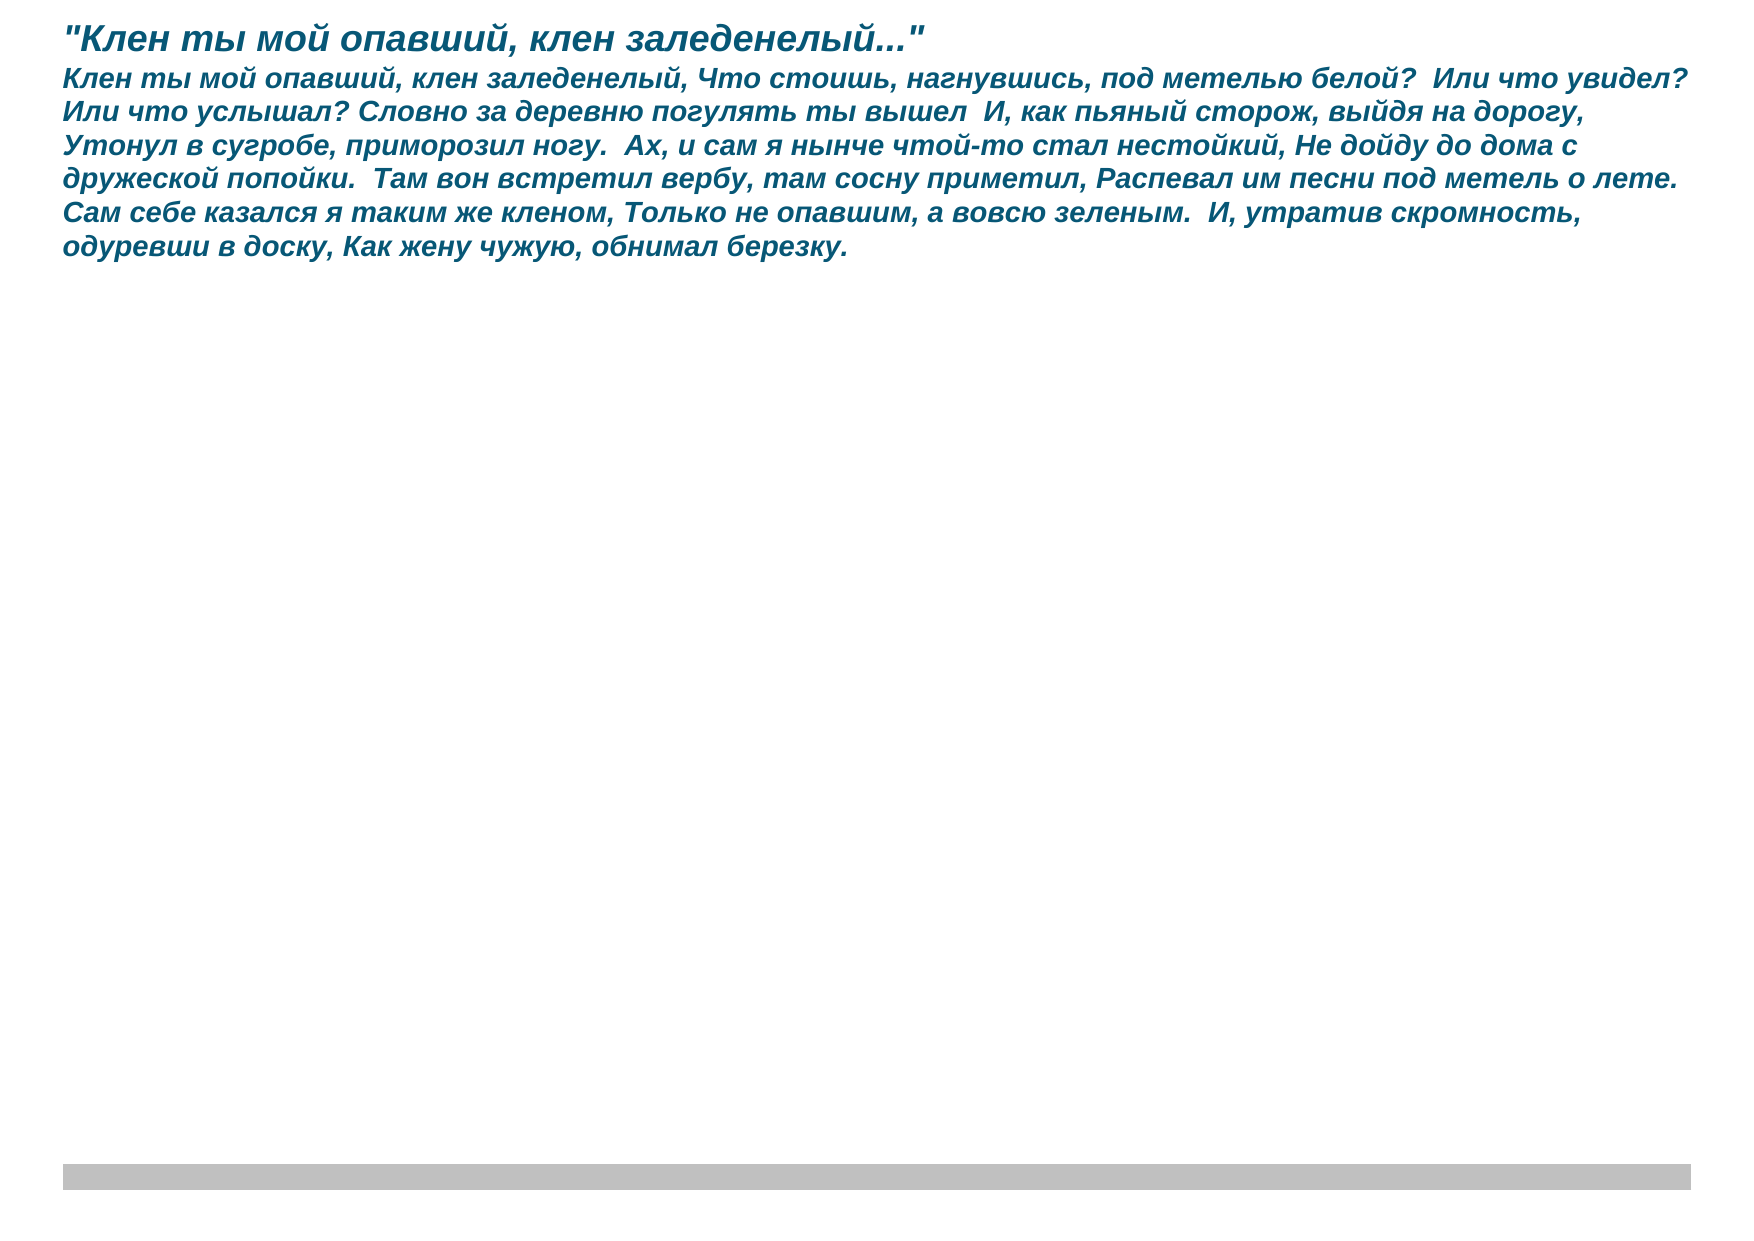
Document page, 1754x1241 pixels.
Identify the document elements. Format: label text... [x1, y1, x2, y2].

text Клен ты мой опавший, клен заледенелый, [62, 61, 1691, 262]
subtitle "Клен ты мой опавший, клен заледенелый..." [62, 17, 1691, 60]
